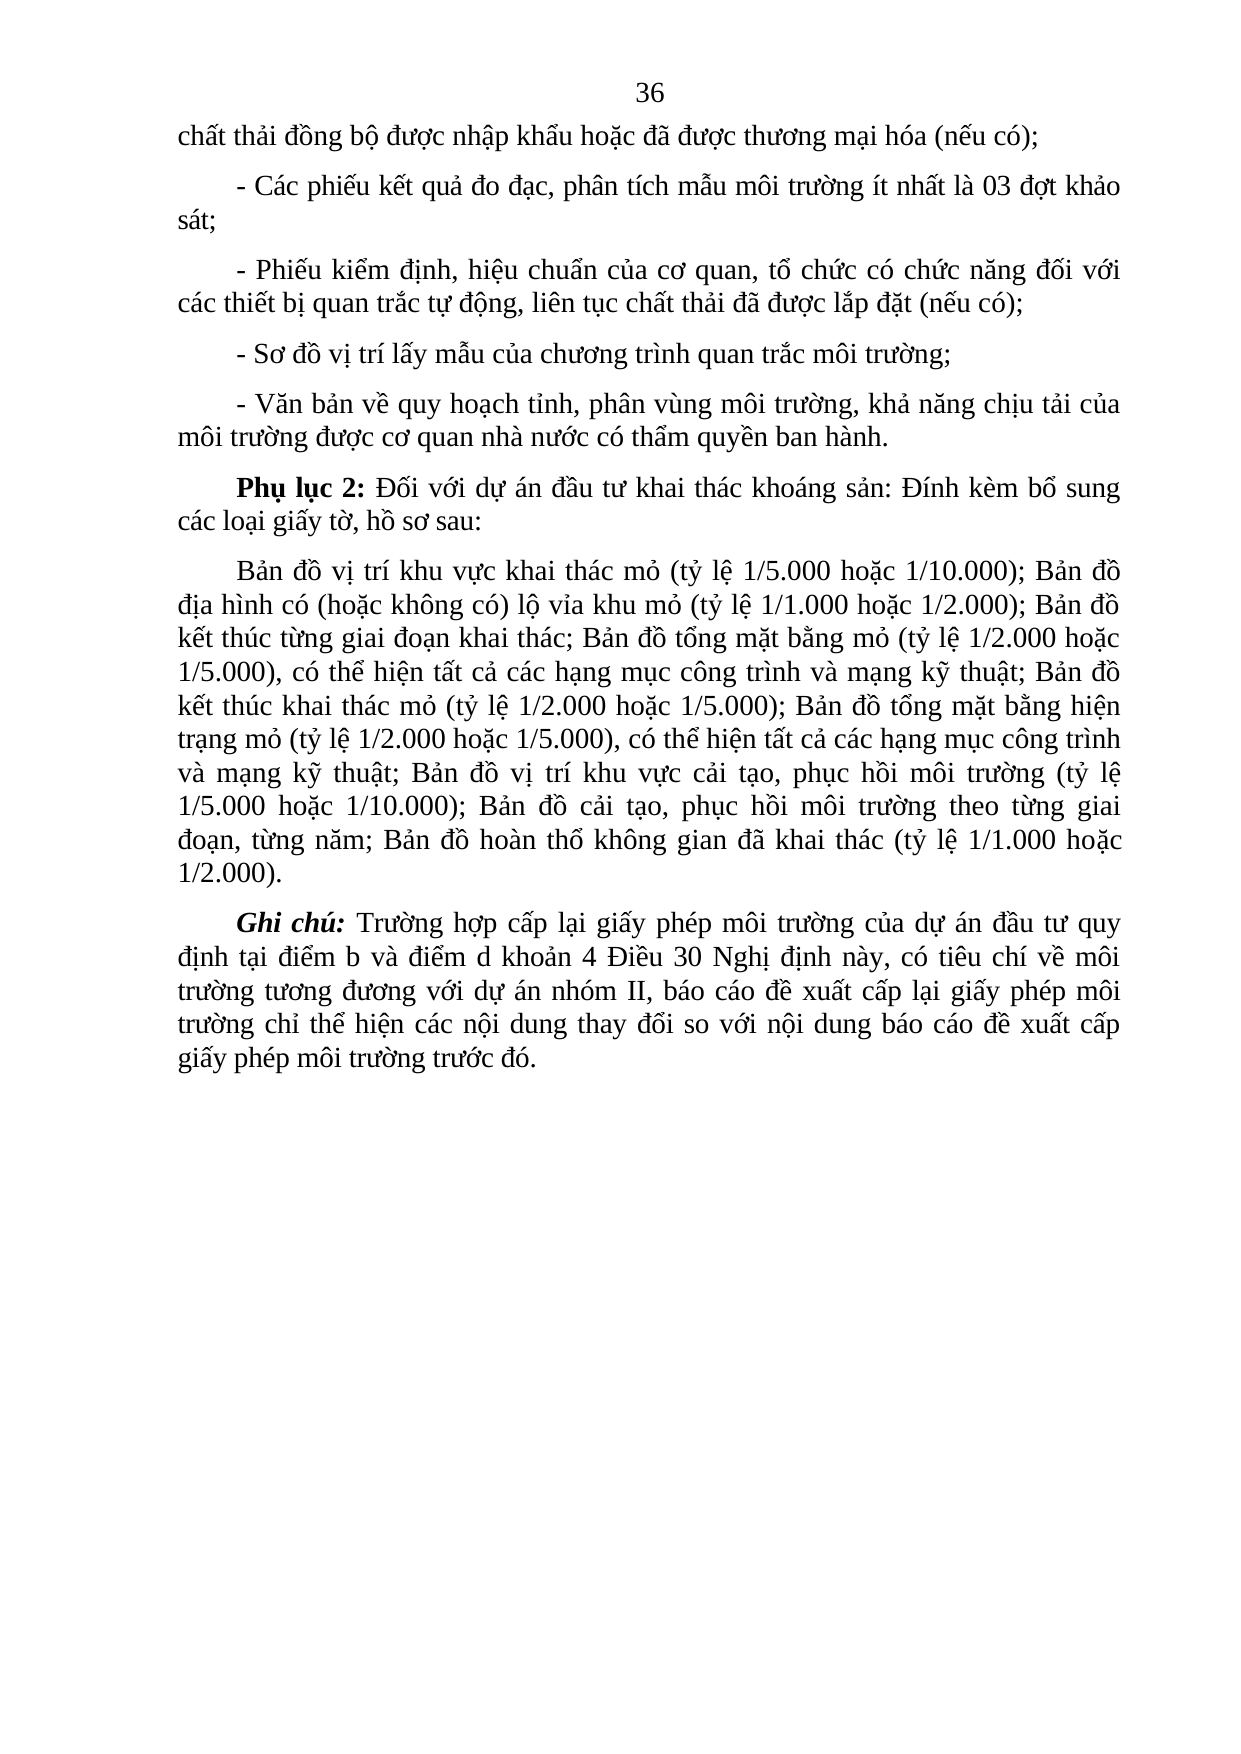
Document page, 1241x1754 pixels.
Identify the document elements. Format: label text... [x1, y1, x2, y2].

text - Sơ đồ vị trí lấy mẫu của chương trình quan trắc môi trường; [177, 336, 1122, 369]
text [177, 118, 1122, 152]
text - Các phiếu kết quả đo đạc, phân tích mẫu môi trường ít nhất là 03 đợt khảo sát; [177, 168, 1122, 235]
text - Văn bản về quy hoạch tỉnh, phân vùng môi trường, khả năng chịu tải của môi trường được cơ quan nhà nước có thẩm quyền ban hành. [177, 386, 1122, 453]
text - Phiếu kiểm định, hiệu chuẩn của cơ quan, tổ chức có chức năng đối với các thiết bị quan trắc tự động, liên tục chất thải đã được lắp đặt (nếu có); [177, 252, 1122, 319]
text Ghi chú: Trường hợp cấp lại giấy phép môi trường của dự án đầu tư quy định tại điểm b và điểm d khoản 4 Điều 30 Nghị định này, có tiêu chí về môi trường tương đương với dự án nhóm II, báo cáo đề xuất cấp lại giấy phép môi trường chỉ thể hiện các nội dung thay đổi so với nội dung báo cáo đề xuất cấp giấy phép môi trường trước đó. [177, 906, 1122, 1073]
text Bản đồ vị trí khu vực khai thác mỏ (tỷ lệ 1/5.000 hoặc 1/10.000); Bản đồ địa hình có (hoặc không có) lộ vỉa khu mỏ (tỷ lệ 1/1.000 hoặc 1/2.000); Bản đồ kết thúc từng giai đoạn khai thác; Bản đồ tổng mặt bằng mỏ (tỷ lệ 1/2.000 hoặc 1/5.000), có thể hiện tất cả các hạng mục công trình và mạng kỹ thuật; Bản đồ kết thúc khai thác mỏ (tỷ lệ 1/2.000 hoặc 1/5.000); Bản đồ tổng mặt bằng hiện trạng mỏ (tỷ lệ 1/2.000 hoặc 1/5.000), có thể hiện tất cả các hạng mục công trình và mạng kỹ thuật; Bản đồ vị trí khu vực cải tạo, phục hồi môi trường (tỷ lệ 1/5.000 hoặc 1/10.000); Bản đồ cải tạo, phục hồi môi trường theo từng giai đoạn, từng năm; Bản đồ hoàn thổ không gian đã khai thác (tỷ lệ 1/1.000 hoặc 1/2.000). [177, 553, 1122, 889]
text Phụ lục 2: Đối với dự án đầu tư khai thác khoáng sản: Đính kèm bổ sung các loại giấy tờ, hồ sơ sau: [177, 470, 1122, 537]
